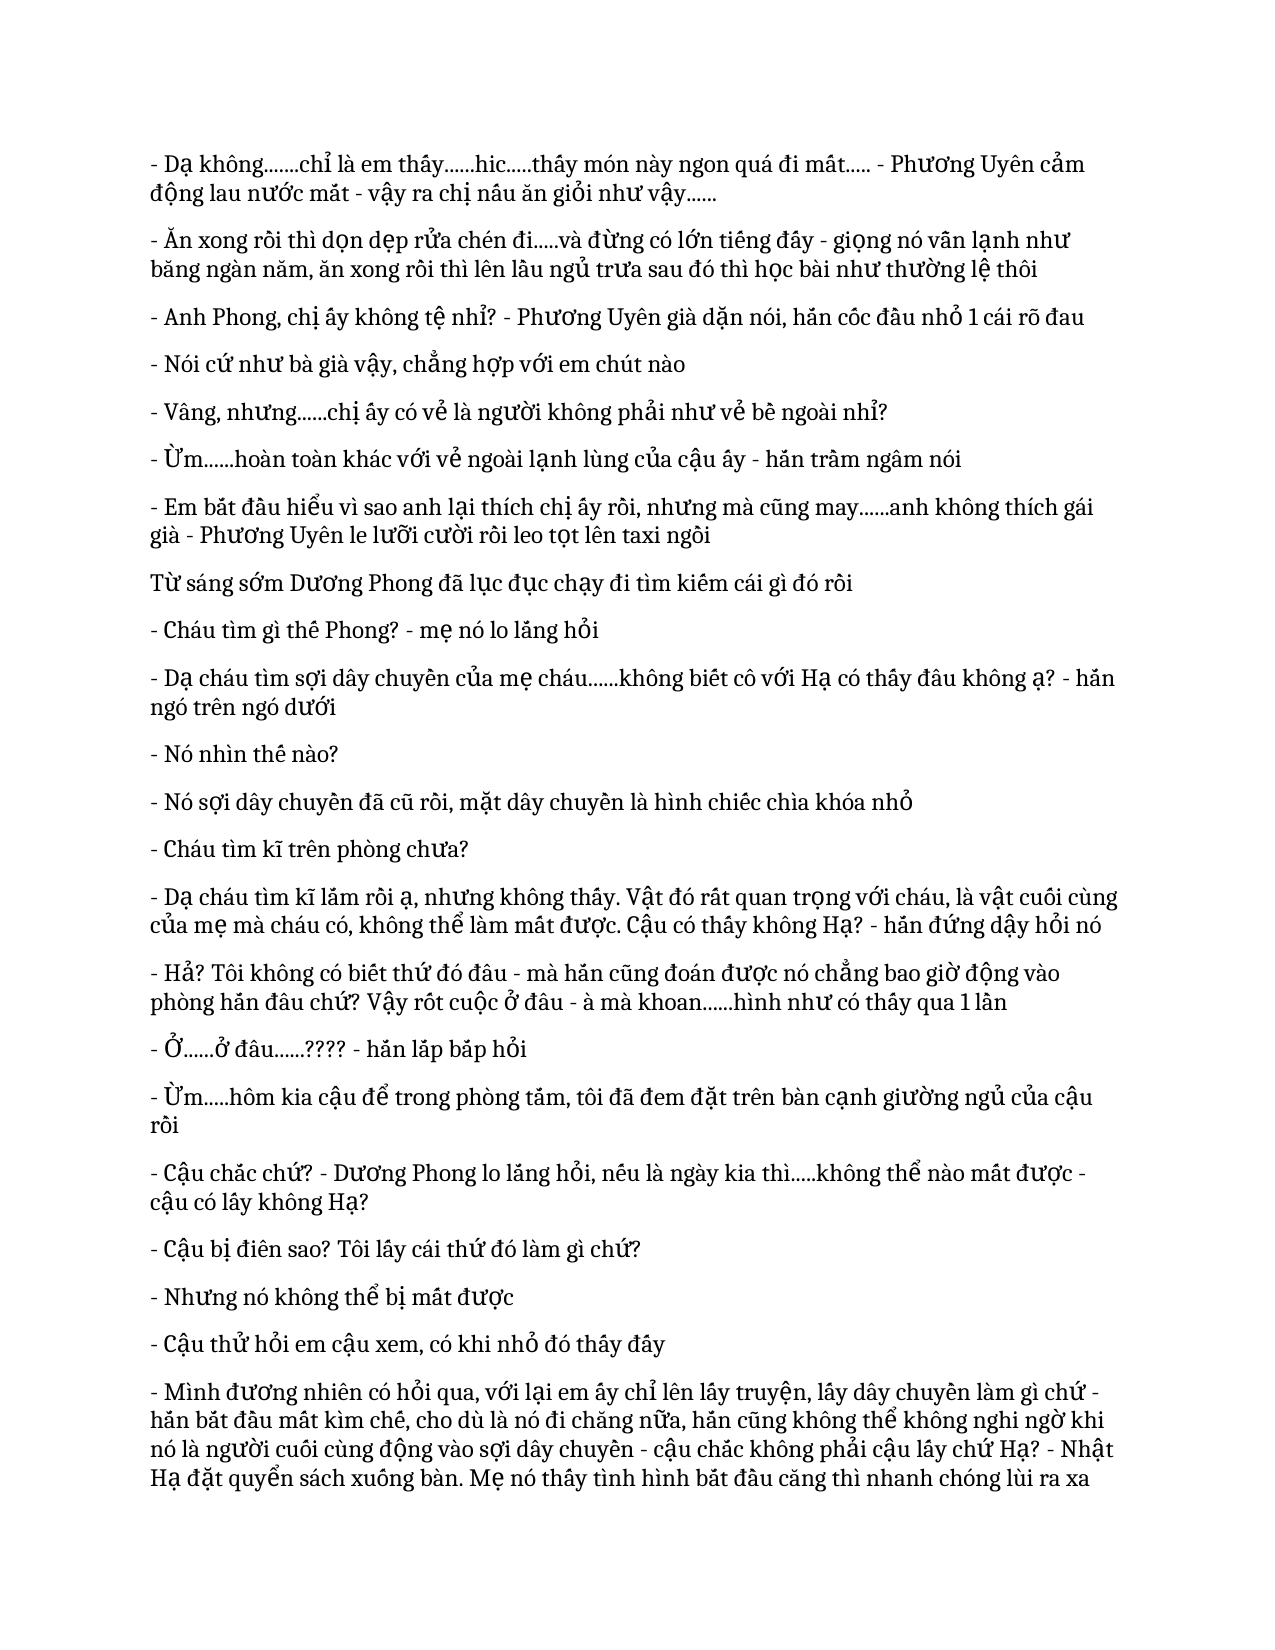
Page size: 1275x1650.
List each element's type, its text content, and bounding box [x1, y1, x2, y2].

text - Cháu tìm gì thế Phong? - mẹ nó lo lắng hỏi [150, 616, 1125, 645]
text - Dạ cháu tìm kĩ lắm rồi ạ, nhưng không thấy. Vật đó rất quan trọng với cháu, là vật cuối cùng của mẹ mà cháu có, không thể làm mất được. Cậu có thấy không Hạ? - hắn đứng dậy hỏi nó [150, 882, 1125, 940]
text - Vâng, nhưng......chị ấy có vẻ là người không phải như vẻ bề ngoài nhỉ? [150, 397, 1125, 426]
text - Cháu tìm kĩ trên phòng chưa? [150, 835, 1125, 864]
text - Nói cứ như bà già vậy, chẳng hợp với em chút nào [150, 350, 1125, 379]
text - Cậu bị điên sao? Tôi lấy cái thứ đó làm gì chứ? [150, 1235, 1125, 1264]
text - Ừm.....hôm kia cậu để trong phòng tắm, tôi đã đem đặt trên bàn cạnh giường ngủ của cậu rồi [150, 1082, 1125, 1140]
text - Nó sợi dây chuyền đã cũ rồi, mặt dây chuyền là hình chiếc chìa khóa nhỏ [150, 787, 1125, 816]
text - Ăn xong rồi thì dọn dẹp rửa chén đi.....và đừng có lớn tiếng đấy - giọng nó vẫn lạnh như băng ngàn năm, ăn xong rồi thì lên lầu ngủ trưa sau đó thì học bài như thường lệ thôi [150, 226, 1125, 284]
text Từ sáng sớm Dương Phong đã lục đục chạy đi tìm kiếm cái gì đó rồi [150, 569, 1125, 597]
text - Dạ cháu tìm sợi dây chuyền của mẹ cháu......không biết cô với Hạ có thấy đâu không ạ? - hắn ngó trên ngó dưới [150, 664, 1125, 721]
text - Cậu thử hỏi em cậu xem, có khi nhỏ đó thấy đấy [150, 1330, 1125, 1359]
text - Nó nhìn thế nào? [150, 740, 1125, 769]
text - Ừm......hoàn toàn khác với vẻ ngoài lạnh lùng của cậu ấy - hắn trầm ngâm nói [150, 445, 1125, 474]
text - Nhưng nó không thể bị mất được [150, 1282, 1125, 1311]
text - Ở......ở đâu......???? - hắn lắp bắp hỏi [150, 1035, 1125, 1064]
text - Hả? Tôi không có biết thứ đó đâu - mà hắn cũng đoán được nó chẳng bao giờ động vào phòng hắn đâu chứ? Vậy rốt cuộc ở đâu - à mà khoan......hình như có thấy qua 1 lần [150, 959, 1125, 1016]
text - Mình đương nhiên có hỏi qua, với lại em ấy chỉ lên lấy truyện, lấy dây chuyền làm gì chứ - hắn bắt đầu mất kìm chế, cho dù là nó đi chăng nữa, hắn cũng không thể không nghi ngờ khi nó là người cuối cùng động vào sợi dây chuyền - cậu chắc không phải cậu lấy chứ Hạ? - Nhật Hạ đặt quyển sách xuống bàn. Mẹ nó thấy tình hình bắt đầu căng thì nhanh chóng lùi ra xa [150, 1377, 1125, 1492]
text - Dạ không.......chỉ là em thấy......hic.....thấy món này ngon quá đi mất..... - Phương Uyên cảm động lau nước mắt - vậy ra chị nấu ăn giỏi như vậy...... [150, 150, 1125, 207]
text - Cậu chắc chứ? - Dương Phong lo lắng hỏi, nếu là ngày kia thì.....không thể nào mất được - cậu có lấy không Hạ? [150, 1159, 1125, 1216]
text - Anh Phong, chị ấy không tệ nhỉ? - Phương Uyên già dặn nói, hắn cốc đầu nhỏ 1 cái rõ đau [150, 302, 1125, 331]
text - Em bắt đầu hiểu vì sao anh lại thích chị ấy rồi, nhưng mà cũng may......anh không thích gái già - Phương Uyên le lưỡi cười rồi leo tọt lên taxi ngồi [150, 492, 1125, 550]
